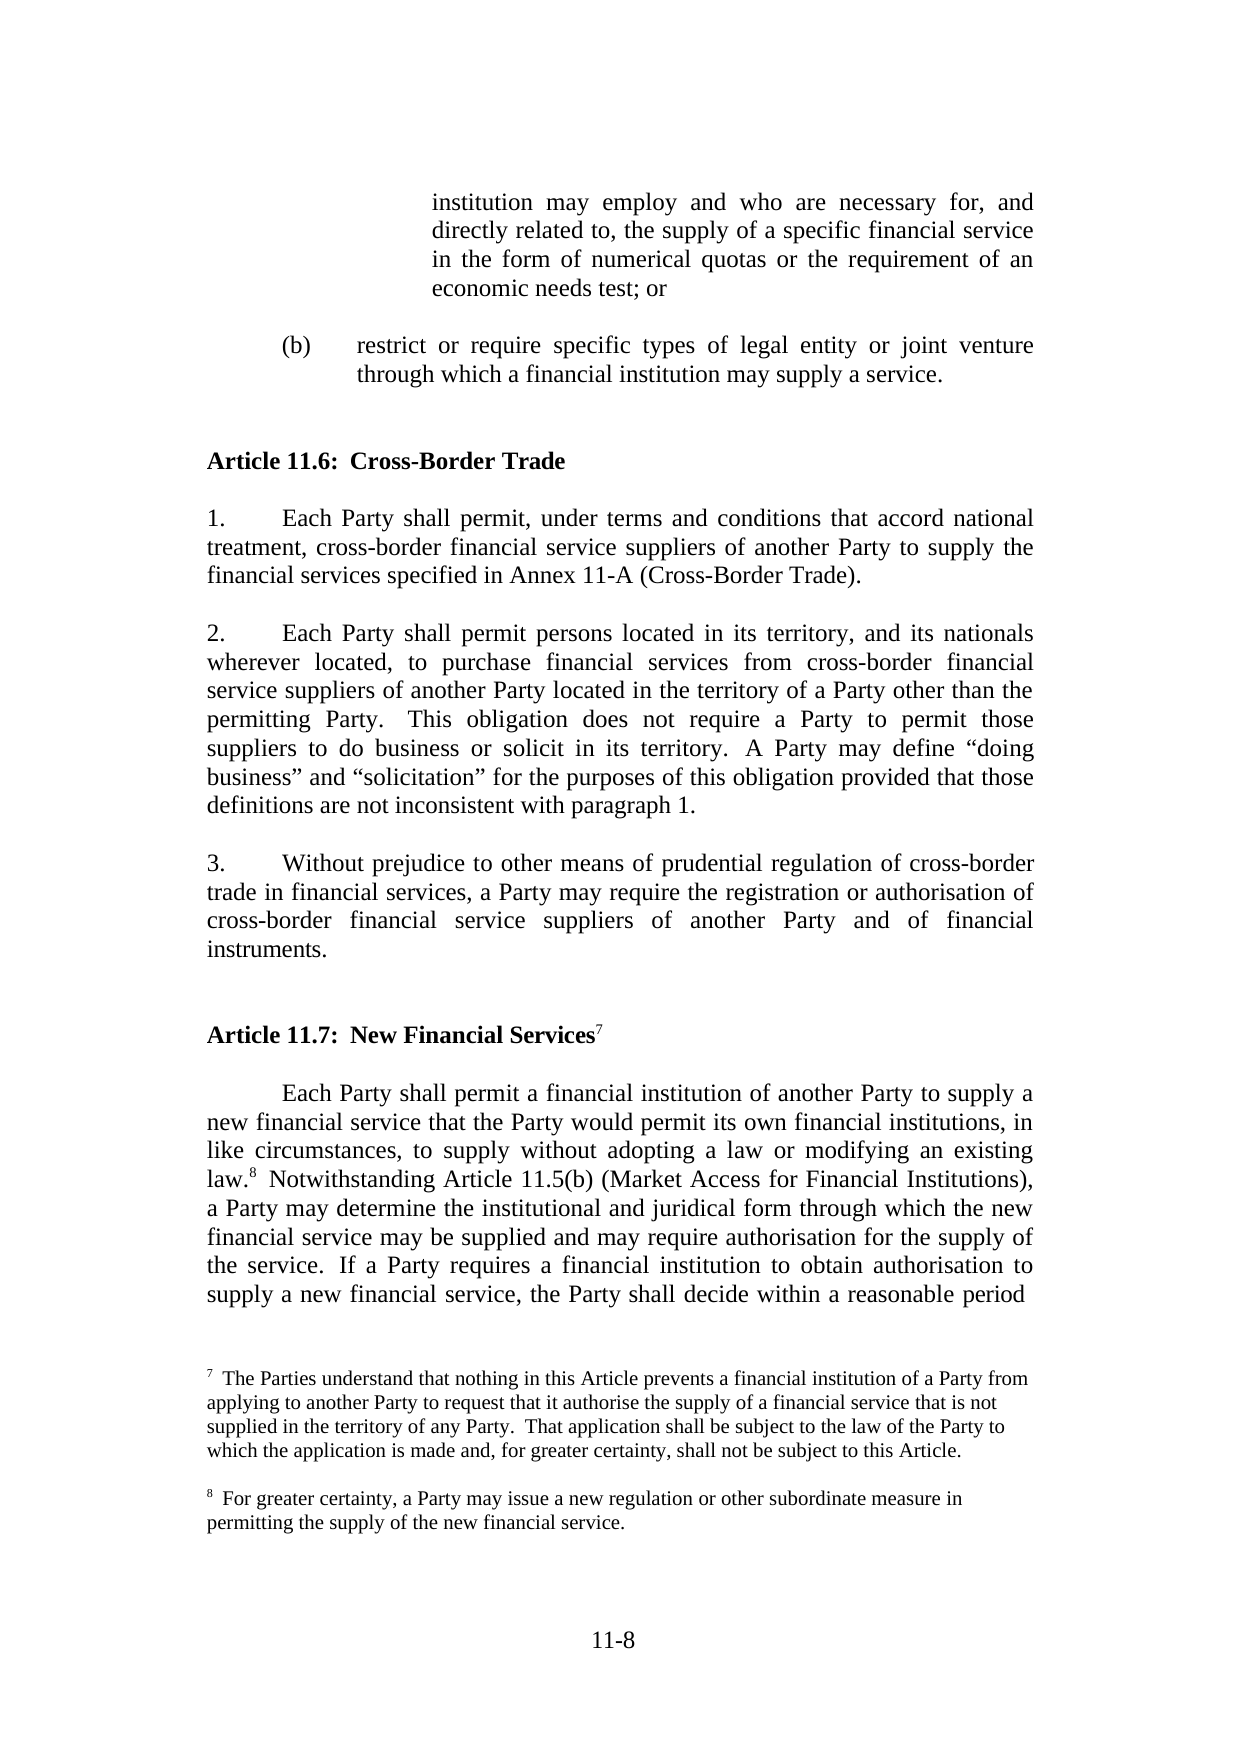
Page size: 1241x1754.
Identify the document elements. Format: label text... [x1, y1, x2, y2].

text institution may employ and who are necessary for, and directly related to, the supply of a specific financial service in the form of numerical quotas or the requirement of an economic needs test; or [432, 187, 1034, 302]
list Each Party shall permit, under terms and conditions that accord national treatment, cross-border financial service suppliers of another Party to supply the financial services specified in Annex 11-A (Cross-Border Trade). [207, 503, 1034, 589]
text 7 The Parties understand that nothing in this Article prevents a financial institution of a Party from applying to another Party to request that it authorise the supply of a financial service that is not supplied in the territory of any Party. That application shall be subject to the law of the Party to which the application is made and, for greater certainty, shall not be subject to this Article. [207, 1366, 1033, 1462]
subtitle Article 11.6: Cross-Border Trade [207, 446, 1065, 475]
list Each Party shall permit persons located in its territory, and its nationals wherever located, to purchase financial services from cross-border financial service suppliers of another Party located in the territory of a Party other than the permitting Party. This obligation does not require a Party to permit those suppliers to do business or solicit in its territory. A Party may define “doing business” and “solicitation” for the purposes of this obligation provided that those definitions are not inconsistent with paragraph 1. [207, 618, 1034, 819]
text Each Party shall permit a financial institution of another Party to supply a new financial service that the Party would permit its own financial institutions, in like circumstances, to supply without adopting a law or modifying an existing law.8 Notwithstanding Article 11.5(b) (Market Access for Financial Institutions), a Party may determine the institutional and juridical form through which the new financial service may be supplied and may require authorisation for the supply of the service. If a Party requires a financial institution to obtain authorisation to supply a new financial service, the Party shall decide within a reasonable period [207, 1078, 1034, 1308]
list Without prejudice to other means of prudential regulation of cross-border trade in financial services, a Party may require the registration or authorisation of cross-border financial service suppliers of another Party and of financial instruments. [207, 848, 1035, 963]
list restrict or require specific types of legal entity or joint venture through which a financial institution may supply a service. [282, 330, 1034, 388]
text 8 For greater certainty, a Party may issue a new regulation or other subordinate measure in permitting the supply of the new financial service. [207, 1486, 1033, 1534]
subtitle Article 11.7: New Financial Services7 [207, 1021, 1065, 1049]
